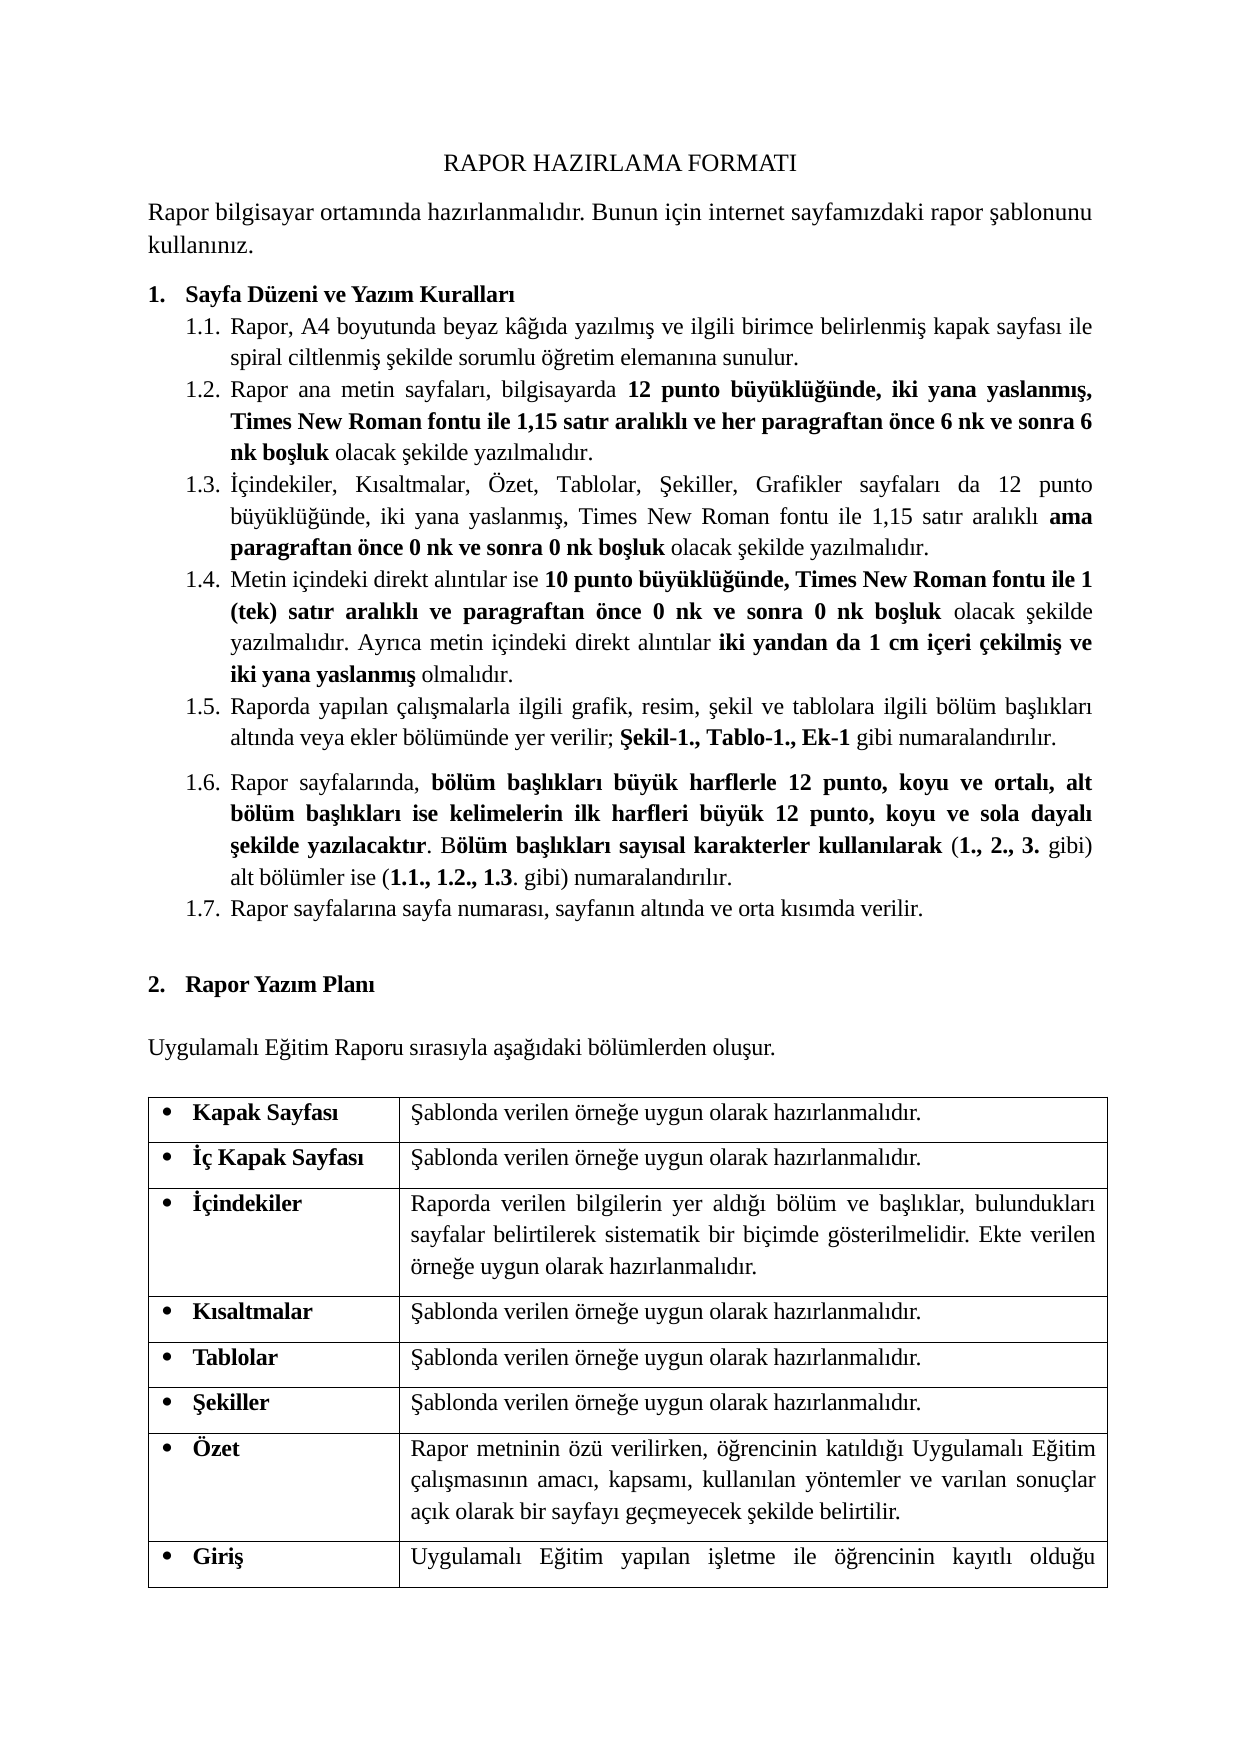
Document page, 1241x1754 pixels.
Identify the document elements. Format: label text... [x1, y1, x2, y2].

text RAPOR HAZIRLAMA FORMATI [148, 148, 1093, 176]
list İçindekiler, Kısaltmalar, Özet, Tablolar, Şekiller, Grafikler sayfaları da 12 punto büyüklüğünde, iki yana yaslanmış, Times New Roman fontu ile 1,15 satır aralıklı ama paragraftan önce 0 nk ve sonra 0 nk boşluk olacak şekilde yazılmalıdır. [185, 470, 1093, 561]
table_cell Şablonda verilen örneğe uygun olarak hazırlanmalıdır. [400, 1297, 1107, 1342]
table_header Kapak Sayfası [149, 1098, 399, 1142]
list Sayfa Düzeni ve Yazım Kuralları [148, 280, 1093, 308]
table_header Şablonda verilen örneğe uygun olarak hazırlanmalıdır. [400, 1098, 1107, 1142]
table_cell Rapor metninin özü verilirken, öğrencinin katıldığı Uygulamalı Eğitim çalışmasının amacı, kapsamı, kullanılan yöntemler ve varılan sonuçlar açık olarak bir sayfayı geçmeyecek şekilde belirtilir. [400, 1434, 1107, 1541]
table_cell Tablolar [149, 1343, 399, 1387]
table_cell Raporda verilen bilgilerin yer aldığı bölüm ve başlıklar, bulundukları sayfalar belirtilerek sistematik bir biçimde gösterilmelidir. Ekte verilen örneğe uygun olarak hazırlanmalıdır. [400, 1189, 1107, 1296]
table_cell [400, 1542, 1107, 1587]
text Rapor bilgisayar ortamında hazırlanmalıdır. Bunun için internet sayfamızdaki rapor şablonunu kullanınız. [148, 197, 1093, 259]
table_cell Şablonda verilen örneğe uygun olarak hazırlanmalıdır. [400, 1343, 1107, 1387]
table_cell Şablonda verilen örneğe uygun olarak hazırlanmalıdır. [400, 1143, 1107, 1187]
table_cell İçindekiler [149, 1189, 399, 1296]
table_cell İç Kapak Sayfası [149, 1143, 399, 1187]
list Rapor, A4 boyutunda beyaz kâğıda yazılmış ve ilgili birimce belirlenmiş kapak sayfası ile spiral ciltlenmiş şekilde sorumlu öğretim elemanına sunulur. [185, 312, 1093, 371]
list Rapor sayfalarına sayfa numarası, sayfanın altında ve orta kısımda verilir. [185, 894, 1093, 922]
table_cell Özet [149, 1434, 399, 1541]
text Uygulamalı Eğitim Raporu sırasıyla aşağıdaki bölümlerden oluşur. [148, 1033, 1093, 1061]
list Metin içindeki direkt alıntılar ise 10 punto büyüklüğünde, Times New Roman fontu ile 1 (tek) satır aralıklı ve paragraftan önce 0 nk ve sonra 0 nk boşluk olacak şekilde yazılmalıdır. Ayrıca metin içindeki direkt alıntılar iki yandan da 1 cm içeri çekilmiş ve iki yana yaslanmış olmalıdır. [185, 565, 1093, 688]
table_cell Şekiller [149, 1388, 399, 1432]
table_cell Giriş [149, 1542, 399, 1587]
list Raporda yapılan çalışmalarla ilgili grafik, resim, şekil ve tablolara ilgili bölüm başlıkları altında veya ekler bölümünde yer verilir; Şekil-1., Tablo-1., Ek-1 gibi numaralandırılır. [185, 692, 1093, 751]
list Rapor sayfalarında, bölüm başlıkları büyük harflerle 12 punto, koyu ve ortalı, alt bölüm başlıkları ise kelimelerin ilk harfleri büyük 12 punto, koyu ve sola dayalı şekilde yazılacaktır. Bölüm başlıkları sayısal karakterler kullanılarak (1., 2., 3. gibi) alt bölümler ise (1.1., 1.2., 1.3. gibi) numaralandırılır. [185, 767, 1093, 890]
table_cell Kısaltmalar [149, 1297, 399, 1342]
list Rapor Yazım Planı [148, 970, 1093, 998]
list Rapor ana metin sayfaları, bilgisayarda 12 punto büyüklüğünde, iki yana yaslanmış, Times New Roman fontu ile 1,15 satır aralıklı ve her paragraftan önce 6 nk ve sonra 6 nk boşluk olacak şekilde yazılmalıdır. [185, 375, 1093, 466]
table_cell Şablonda verilen örneğe uygun olarak hazırlanmalıdır. [400, 1388, 1107, 1432]
